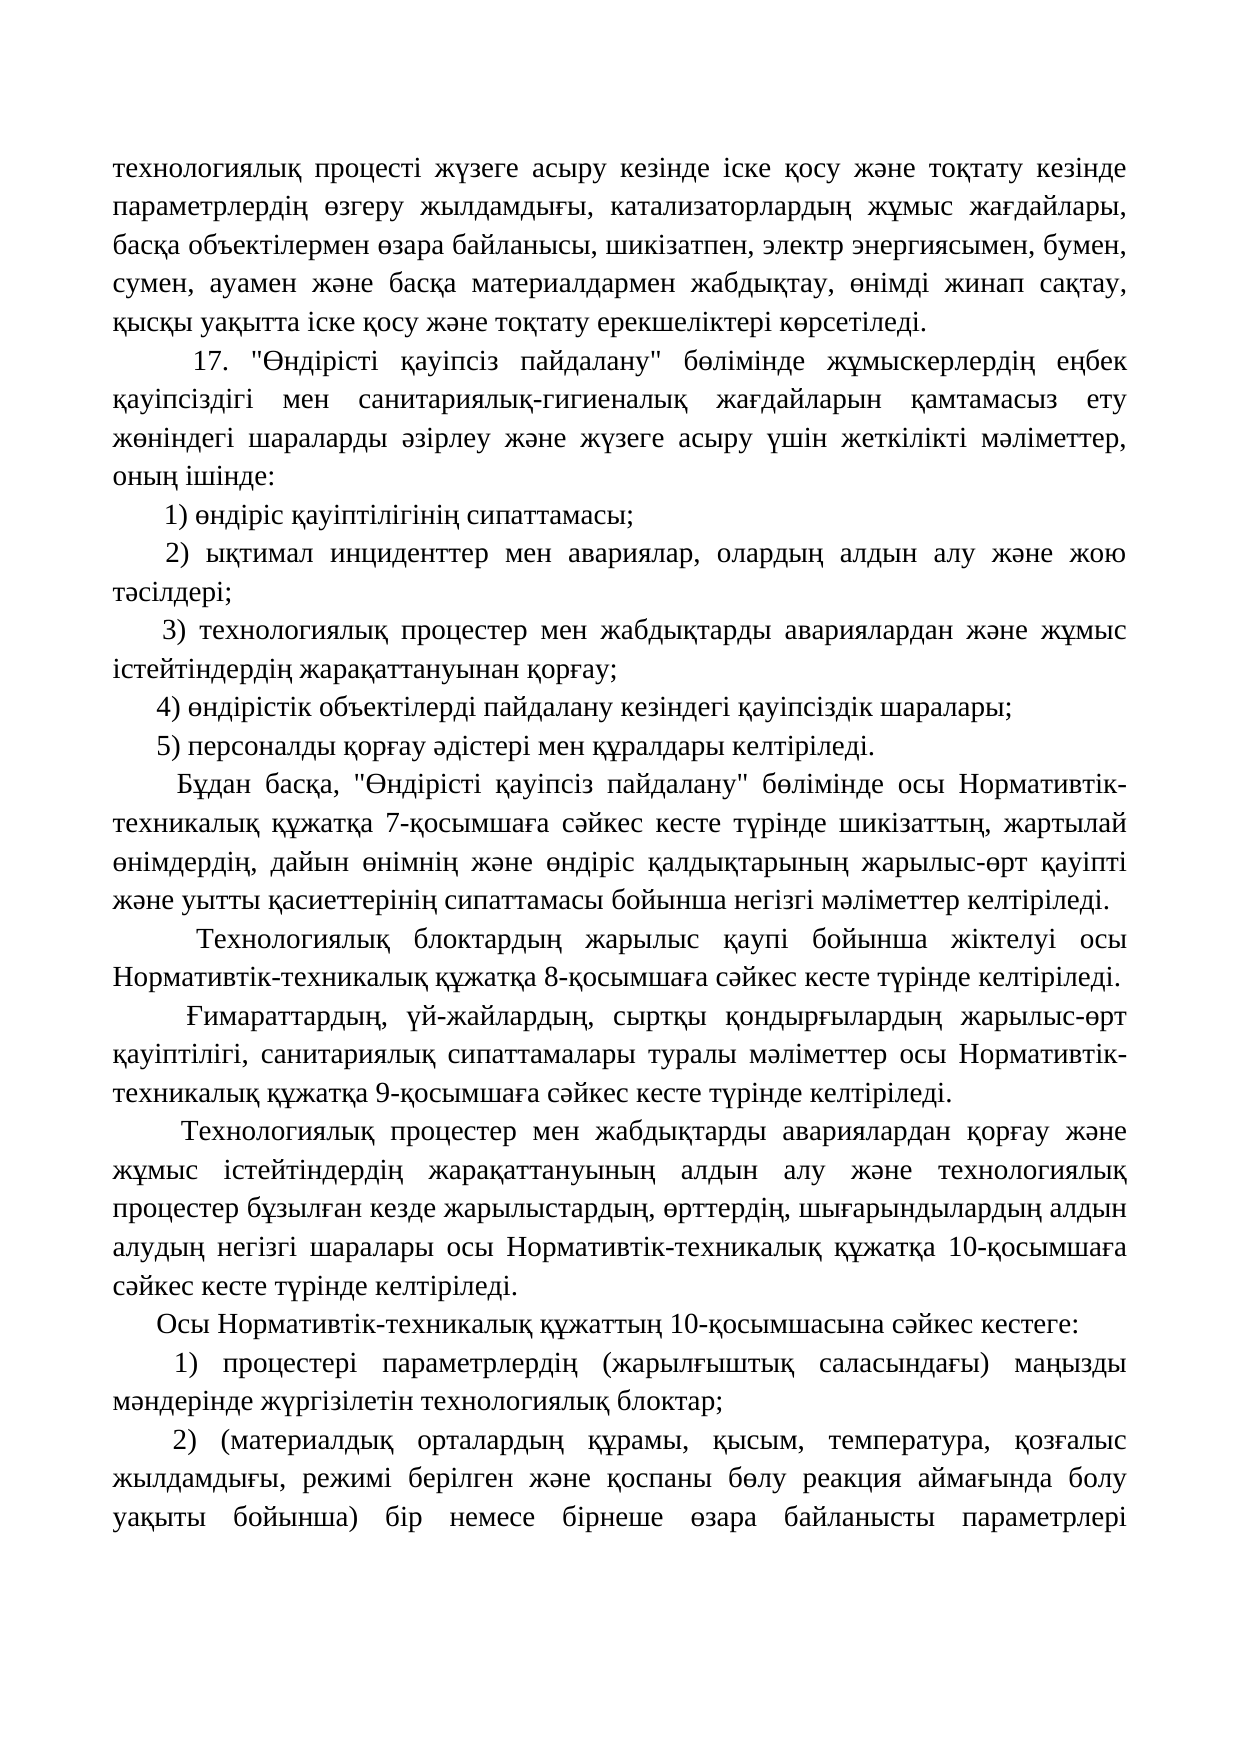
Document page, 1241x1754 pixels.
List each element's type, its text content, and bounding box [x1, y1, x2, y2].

text Технологиялық блоктардың жарылыс қаупі бойынша жіктелуі осы Нормативтік-техникалық құжатқа 8-қосымшаға сәйкес кесте түрінде келтіріледі. [112, 921, 1128, 993]
text Ғимараттардың, үй-жайлардың, сыртқы қондырғылардың жарылыс-өрт қауіптілігі, санитариялық сипаттамалары туралы мәліметтер осы Нормативтік-техникалық құжатқа 9-қосымшаға сәйкес кесте түрінде келтіріледі. [112, 998, 1128, 1108]
text Бұдан басқа, "Өндірісті қауіпсіз пайдалану" бөлімінде осы Нормативтік-техникалық құжатқа 7-қосымшаға сәйкес кесте түрінде шикізаттың, жартылай өнімдердің, дайын өнімнің және өндіріс қалдықтарының жарылыс-өрт қауіпті және уытты қасиеттерінің сипаттамасы бойынша негізгі мәліметтер келтіріледі. [112, 767, 1128, 916]
text 4) өндірістік объектілерді пайдалану кезіндегі қауіпсіздік шаралары; [112, 689, 1128, 723]
text 3) технологиялық процестер мен жабдықтарды авариялардан және жұмыс істейтіндердің жарақаттануынан қорғау; [112, 612, 1128, 684]
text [112, 150, 1128, 338]
text 2) ықтимал инциденттер мен авариялар, олардың алдын алу және жою тәсілдері; [112, 535, 1128, 607]
text 1) процестері параметрлердің (жарылғыштық саласындағы) маңызды мәндерінде жүргізілетін технологиялық блоктар; [112, 1345, 1128, 1417]
text 17. "Өндірісті қауіпсіз пайдалану" бөлімінде жұмыскерлердің еңбек қауіпсіздігі мен санитариялық-гигиеналық жағдайларын қамтамасыз ету жөніндегі шараларды әзірлеу және жүзеге асыру үшін жеткілікті мәліметтер, оның ішінде: [112, 343, 1128, 492]
text 5) персоналды қорғау әдістері мен құралдары келтіріледі. [112, 728, 1128, 762]
text Технологиялық процестер мен жабдықтарды авариялардан қорғау және жұмыс істейтіндердің жарақаттануының алдын алу және технологиялық процестер бұзылған кезде жарылыстардың, өрттердің, шығарындылардың алдын алудың негізгі шаралары осы Нормативтік-техникалық құжатқа 10-қосымшаға сәйкес кесте түрінде келтіріледі. [112, 1113, 1128, 1301]
text Осы Нормативтік-техникалық құжаттың 10-қосымшасына сәйкес кестеге: [112, 1306, 1128, 1340]
text 1) өндіріс қауіптілігінің сипаттамасы; [112, 497, 1128, 530]
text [112, 1422, 1128, 1532]
